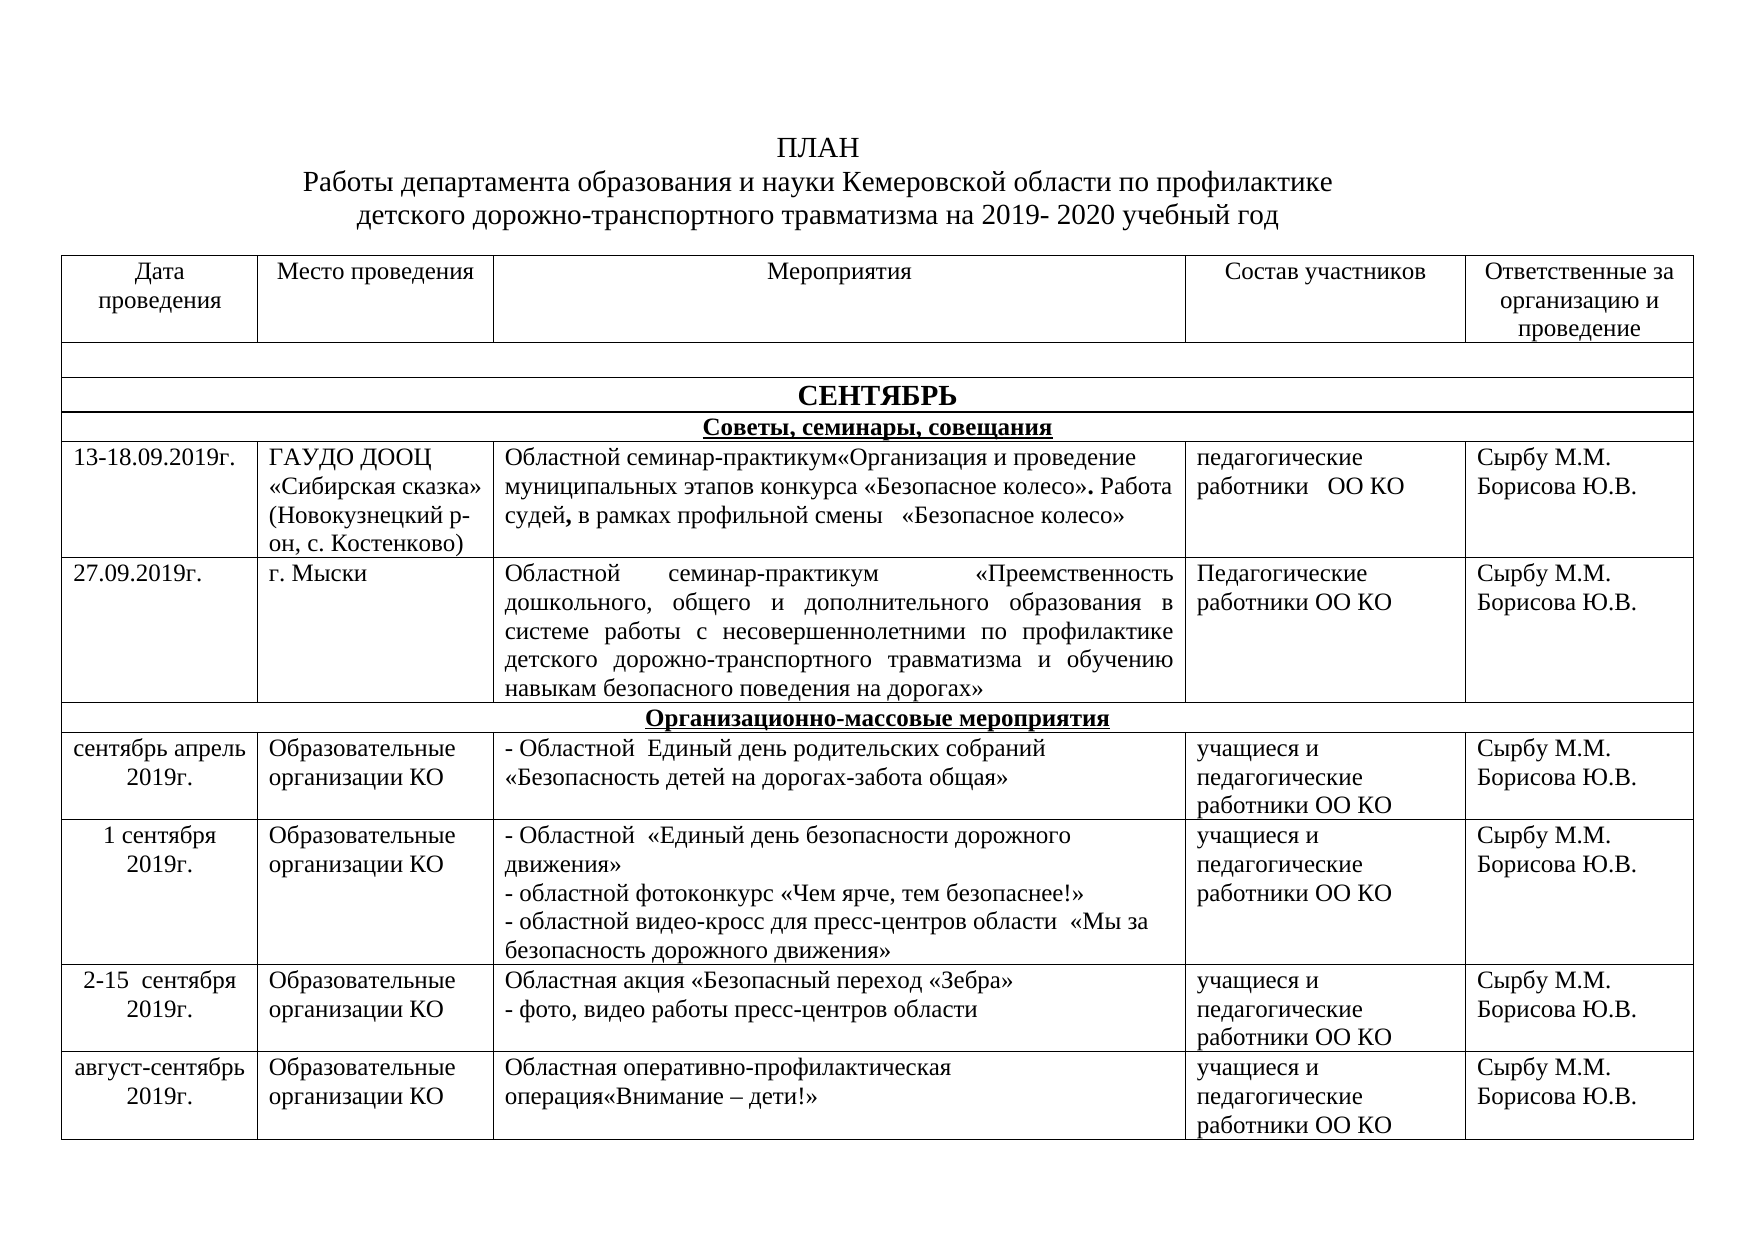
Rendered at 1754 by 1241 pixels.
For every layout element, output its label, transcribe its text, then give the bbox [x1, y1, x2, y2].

table_cell - Областной Единый день родительских собраний «Безопасность детей на дорогах-забота общая» [494, 733, 1185, 819]
table_cell учащиеся и педагогические работники ОО КО [1186, 965, 1465, 1051]
text детского дорожно-транспортного травматизма на 2019- 2020 учебный год [0, 197, 1636, 231]
table_cell учащиеся и педагогические работники ОО КО [1186, 1052, 1465, 1138]
table_cell учащиеся и педагогические работники ОО КО [1186, 820, 1465, 964]
table_cell ГАУДО ДООЦ «Сибирская сказка» (Новокузнецкий р-он, с. Костенково) [258, 442, 493, 557]
table_cell Образовательные организации КО [258, 1052, 493, 1138]
table_cell г. Мыски [258, 558, 493, 702]
table_cell Сырбу М.М. Борисова Ю.В. [1466, 558, 1693, 702]
table_cell Сырбу М.М. Борисова Ю.В. [1466, 965, 1693, 1051]
table_cell педагогические работники ОО КО [1186, 442, 1465, 557]
table_cell [62, 343, 1693, 377]
table_cell Областной семинар-практикум «Преемственность дошкольного, общего и дополнительного образования в системе работы с несовершеннолетними по профилактике детского дорожно-транспортного травматизма и обучению навыкам безопасного поведения на дорогах» [494, 558, 1185, 702]
table_cell 27.09.2019г. [62, 558, 257, 702]
table_cell Областная оперативно-профилактическая операция«Внимание – дети!» [494, 1052, 1185, 1138]
table_header Место проведения [258, 256, 493, 342]
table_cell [1466, 1052, 1693, 1138]
table_header Мероприятия [494, 256, 1185, 342]
table_cell учащиеся и педагогические работники ОО КО [1186, 733, 1465, 819]
table_cell - Областной «Единый день безопасности дорожного движения» - областной фотоконкурс «Чем ярче, тем безопаснее!» - областной видео-кросс для пресс-центров области «Мы за безопасность дорожного движения» [494, 820, 1185, 964]
table_cell Советы, семинары, совещания [62, 413, 1693, 441]
table_header Ответственные за организацию и проведение [1466, 256, 1693, 342]
table_cell Сырбу М.М. Борисова Ю.В. [1466, 442, 1693, 557]
table_cell Областной семинар-практикум«Организация и проведение муниципальных этапов конкурса «Безопасное колесо». Работа судей, в рамках профильной смены «Безопасное колесо» [494, 442, 1185, 557]
table_cell Областная акция «Безопасный переход «Зебра» - фото, видео работы пресс-центров области [494, 965, 1185, 1051]
table_cell Сырбу М.М. Борисова Ю.В. [1466, 820, 1693, 964]
table_cell 2-15 сентября 2019г. [62, 965, 257, 1051]
table_cell Образовательные организации КО [258, 733, 493, 819]
table_cell сентябрь апрель 2019г. [62, 733, 257, 819]
table_cell август-сентябрь 2019г. [62, 1052, 257, 1138]
table_header Состав участников [1186, 256, 1465, 342]
text ПЛАН [0, 130, 1636, 164]
table_cell Образовательные организации КО [258, 820, 493, 964]
table_header Дата проведения [62, 256, 257, 342]
text Работы департамента образования и науки Кемеровской области по профилактике [0, 164, 1636, 197]
table_cell Организационно-массовые мероприятия [62, 703, 1693, 732]
table_cell 13-18.09.2019г. [62, 442, 257, 557]
table_cell СЕНТЯБРЬ [62, 378, 1693, 411]
table_cell Сырбу М.М. Борисова Ю.В. [1466, 733, 1693, 819]
table_cell 1 сентября 2019г. [62, 820, 257, 964]
table_cell Образовательные организации КО [258, 965, 493, 1051]
table_cell Педагогические работники ОО КО [1186, 558, 1465, 702]
